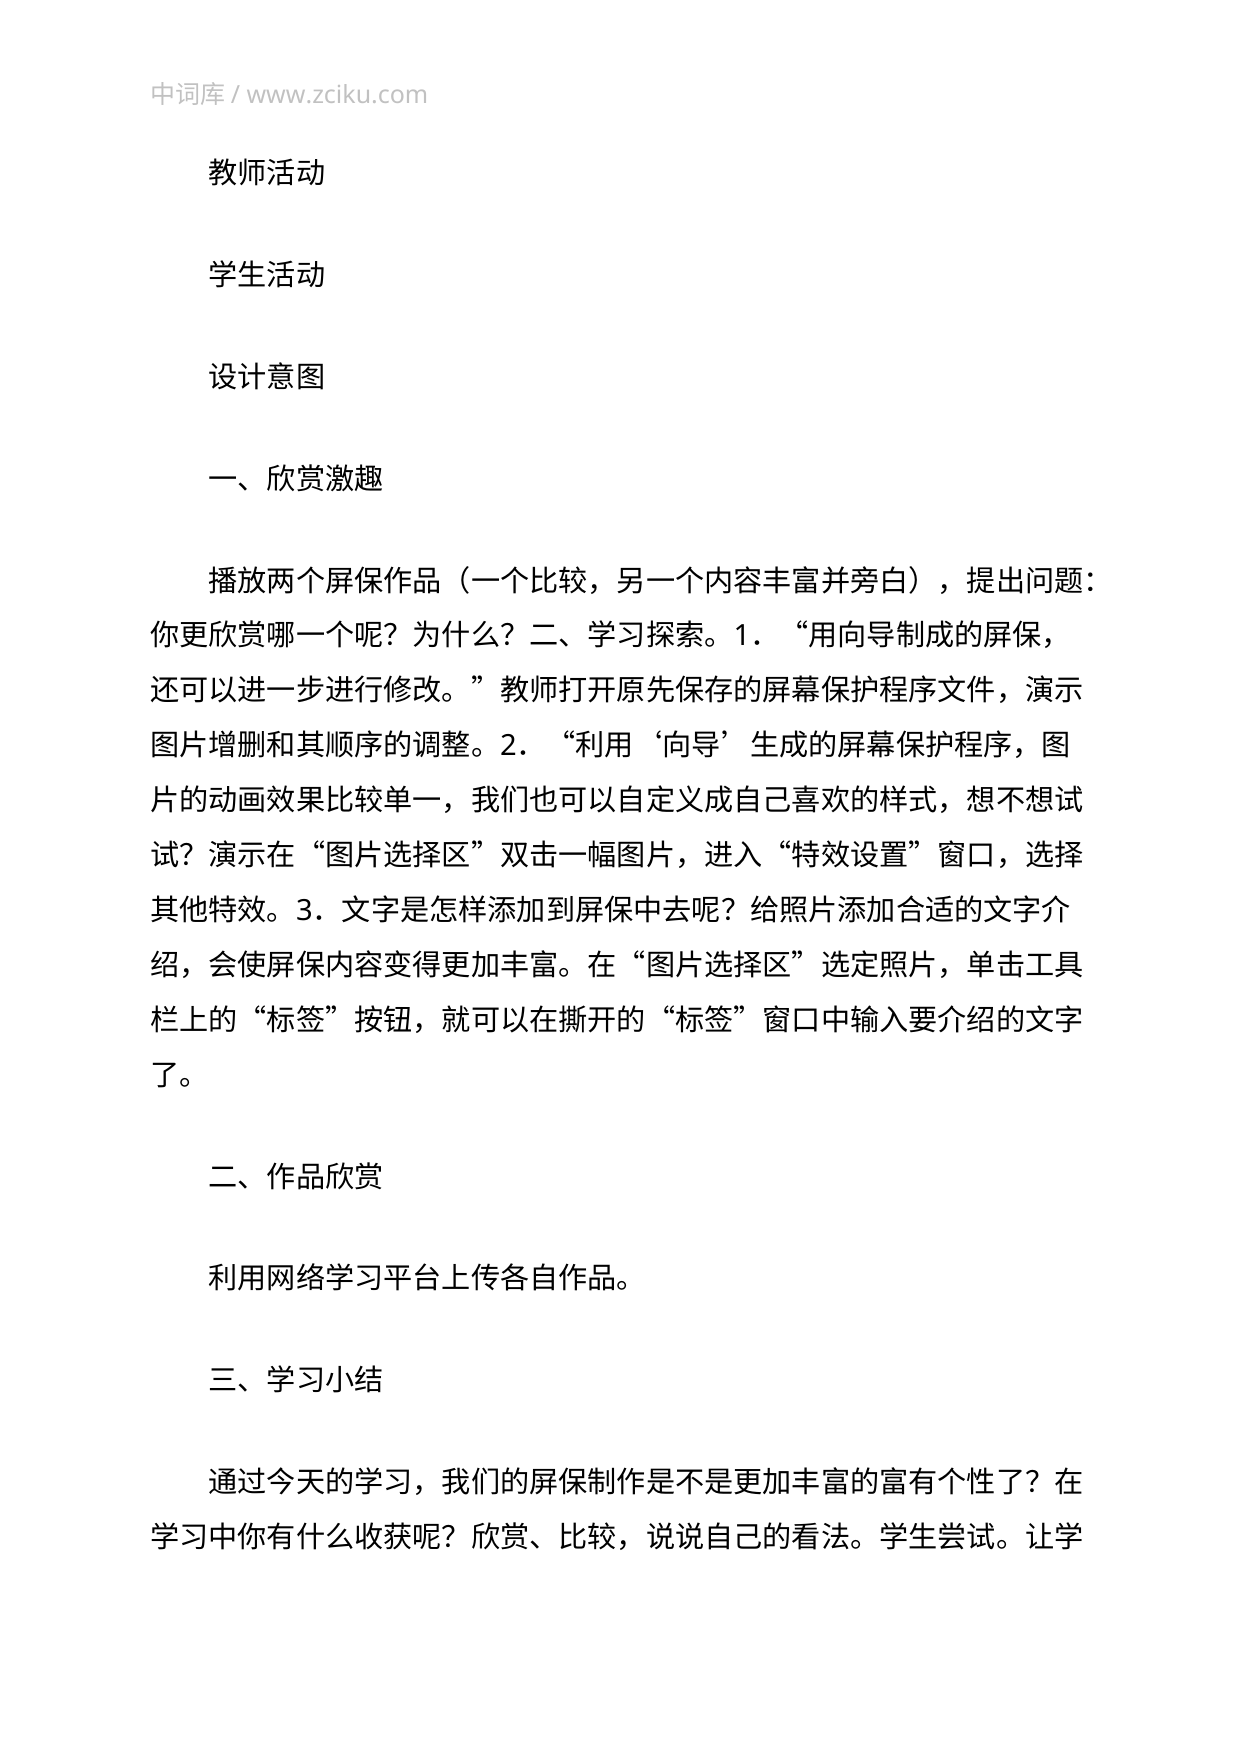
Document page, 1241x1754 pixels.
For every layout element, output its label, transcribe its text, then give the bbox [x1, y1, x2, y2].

text 一、欣赏激趣 [150, 455, 1090, 498]
text 二、作品欣赏 [150, 1153, 1090, 1196]
text 学生活动 [150, 252, 1090, 294]
text 利用网络学习平台上传各自作品。 [150, 1255, 1090, 1297]
text 三、学习小结 [150, 1357, 1090, 1399]
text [150, 1458, 1090, 1556]
text 播放两个屏保作品（一个比较，另一个内容丰富并旁白），提出问题：你更欣赏哪一个呢？为什么？二、学习探索。1．“用向导制成的屏保，还可以进一步进行修改。”教师打开原先保存的屏幕保护程序文件，演示图片增删和其顺序的调整。2．“利用‘向导’生成的屏幕保护程序，图片的动画效果比较单一，我们也可以自定义成自己喜欢的样式，想不想试试？演示在“图片选择区”双击一幅图片，进入“特效设置”窗口，选择其他特效。3．文字是怎样添加到屏保中去呢？给照片添加合适的文字介绍，会使屏保内容变得更加丰富。在“图片选择区”选定照片，单击工具栏上的“标签”按钮，就可以在撕开的“标签”窗口中输入要介绍的文字了。 [150, 557, 1090, 1094]
text 教师活动 [150, 150, 1090, 192]
text 设计意图 [150, 353, 1090, 396]
